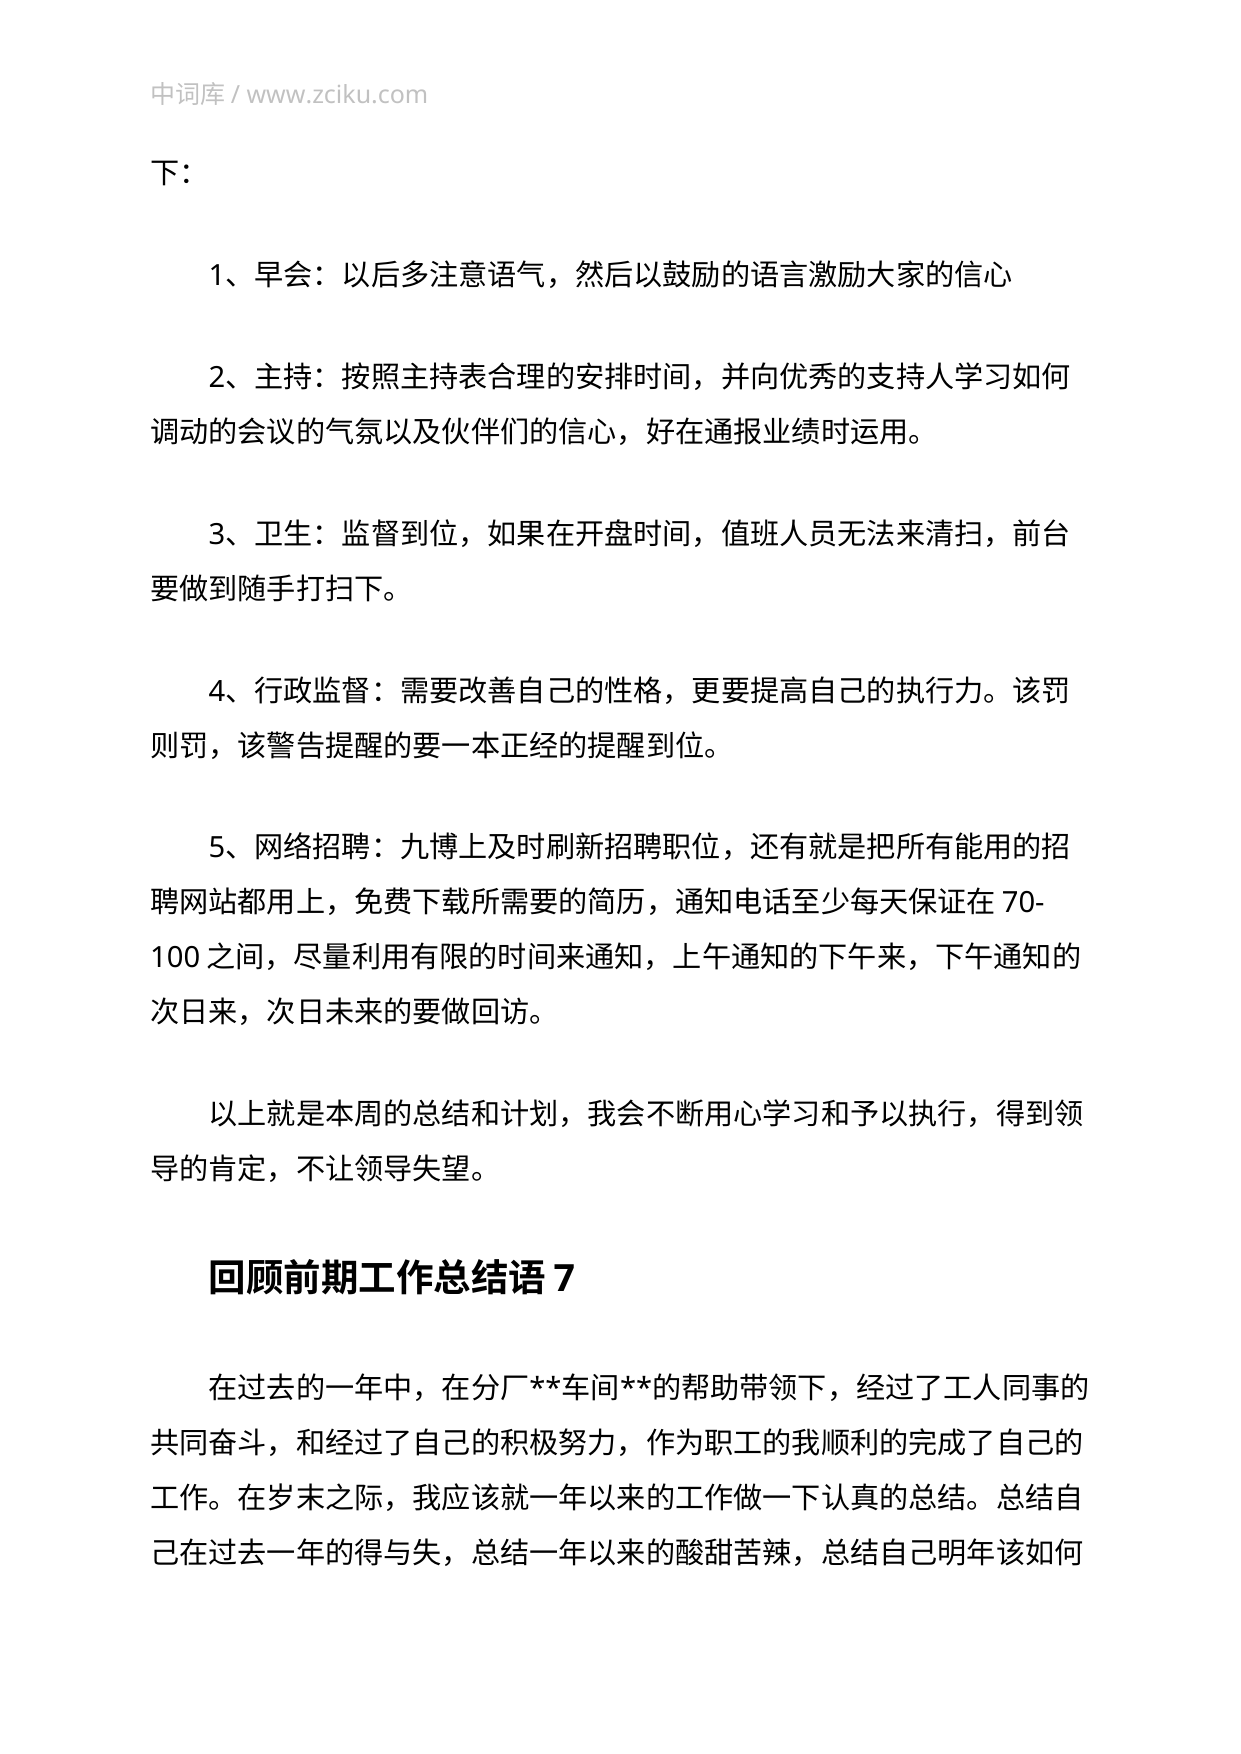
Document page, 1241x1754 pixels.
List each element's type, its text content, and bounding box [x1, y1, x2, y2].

text 3、卫生：监督到位，如果在开盘时间，值班人员无法来清扫，前台要做到随手打扫下。 [150, 511, 1090, 608]
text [150, 1365, 1090, 1572]
text 4、行政监督：需要改善自己的性格，更要提高自己的执行力。该罚则罚，该警告提醒的要一本正经的提醒到位。 [150, 667, 1090, 764]
text 回顾前期工作总结语7 [150, 1247, 1090, 1302]
text 2、主持：按照主持表合理的安排时间，并向优秀的支持人学习如何调动的会议的气氛以及伙伴们的信心，好在通报业绩时运用。 [150, 354, 1090, 451]
text 1、早会：以后多注意语气，然后以鼓励的语言激励大家的信心 [150, 252, 1090, 294]
text 5、网络招聘：九博上及时刷新招聘职位，还有就是把所有能用的招聘网站都用上，免费下载所需要的简历，通知电话至少每天保证在70-100之间，尽量利用有限的时间来通知，上午通知的下午来，下午通知的次日来，次日未来的要做回访。 [150, 824, 1090, 1031]
text 以上就是本周的总结和计划，我会不断用心学习和予以执行，得到领导的肯定，不让领导失望。 [150, 1091, 1090, 1188]
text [150, 150, 1090, 192]
